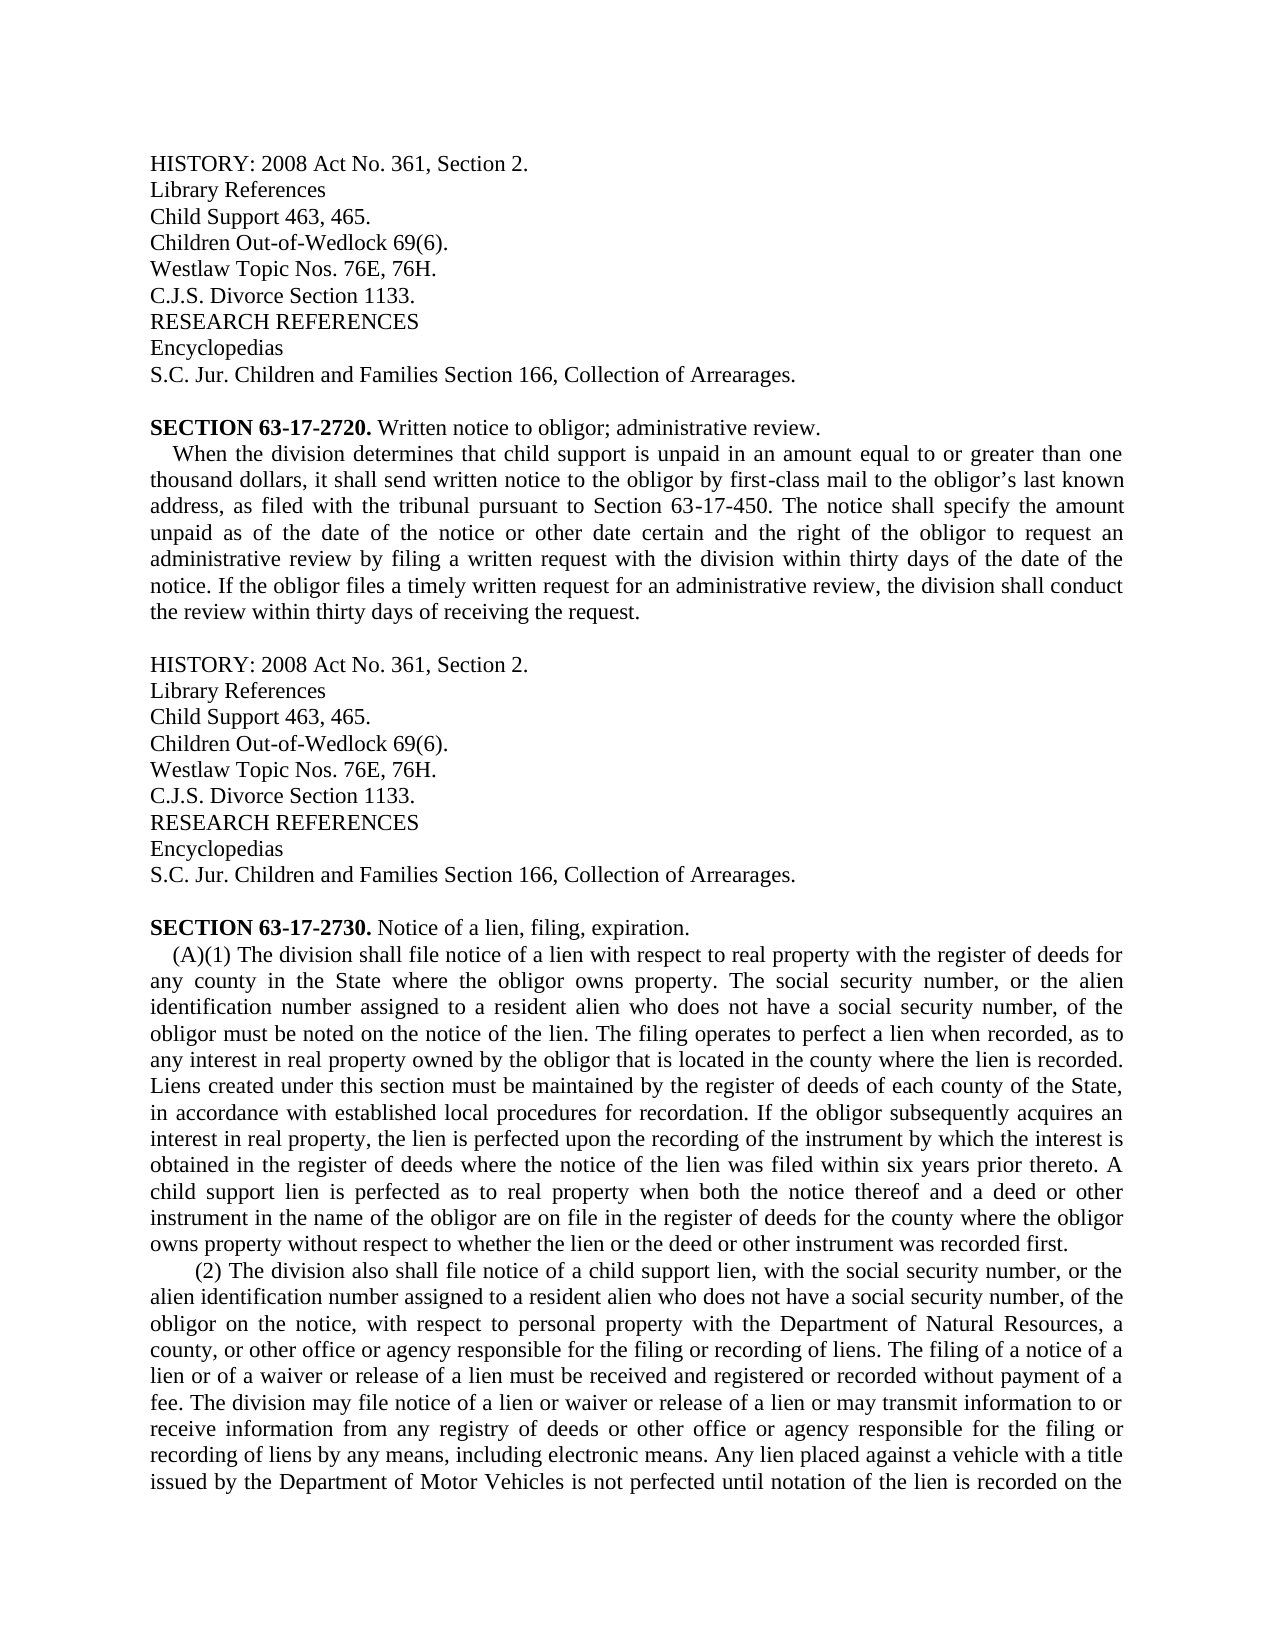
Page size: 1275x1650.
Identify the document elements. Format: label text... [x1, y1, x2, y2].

text S.C. Jur. Children and Families Section 166, Collection of Arrearages. [150, 361, 1125, 387]
text When the division determines that child support is unpaid in an amount equal to or greater than one thousand dollars, it shall send written notice to the obligor by first-class mail to the obligor’s last known address, as filed with the tribunal pursuant to Section 63-17-450. The notice shall specify the amount unpaid as of the date of the notice or other date certain and the right of the obligor to request an administrative review by filing a written request with the division within thirty days of the date of the notice. If the obligor files a timely written request for an administrative review, the division shall conduct the review within thirty days of receiving the request. [150, 440, 1125, 624]
text Westlaw Topic Nos. 76E, 76H. [150, 255, 1125, 282]
text S.C. Jur. Children and Families Section 166, Collection of Arrearages. [150, 862, 1125, 888]
text C.J.S. Divorce Section 1133. [150, 782, 1125, 809]
text RESEARCH REFERENCES [150, 308, 1125, 334]
text Library References [150, 677, 1125, 703]
text Library References [150, 176, 1125, 203]
text SECTION 63-17-2730. Notice of a lien, filing, expiration. [150, 914, 1125, 941]
text Child Support 463, 465. [150, 703, 1125, 730]
text (A)(1) The division shall file notice of a lien with respect to real property with the register of deeds for any county in the State where the obligor owns property. The social security number, or the alien identification number assigned to a resident alien who does not have a social security number, of the obligor must be noted on the notice of the lien. The filing operates to perfect a lien when recorded, as to any interest in real property owned by the obligor that is located in the county where the lien is recorded. Liens created under this section must be maintained by the register of deeds of each county of the State, in accordance with established local procedures for recordation. If the obligor subsequently acquires an interest in real property, the lien is perfected upon the recording of the instrument by which the interest is obtained in the register of deeds where the notice of the lien was filed within six years prior thereto. A child support lien is perfected as to real property when both the notice thereof and a deed or other instrument in the name of the obligor are on file in the register of deeds for the county where the obligor owns property without respect to whether the lien or the deed or other instrument was recorded first. [150, 941, 1125, 1257]
text Encyclopedias [150, 835, 1125, 862]
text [150, 1257, 1125, 1494]
text Child Support 463, 465. [150, 203, 1125, 229]
text Children Out-of-Wedlock 69(6). [150, 730, 1125, 756]
text Children Out-of-Wedlock 69(6). [150, 229, 1125, 255]
text HISTORY: 2008 Act No. 361, Section 2. [150, 651, 1125, 677]
text C.J.S. Divorce Section 1133. [150, 282, 1125, 308]
text Westlaw Topic Nos. 76E, 76H. [150, 756, 1125, 782]
text HISTORY: 2008 Act No. 361, Section 2. [150, 150, 1125, 176]
text SECTION 63-17-2720. Written notice to obligor; administrative review. [150, 413, 1125, 440]
text RESEARCH REFERENCES [150, 809, 1125, 835]
text Encyclopedias [150, 334, 1125, 361]
